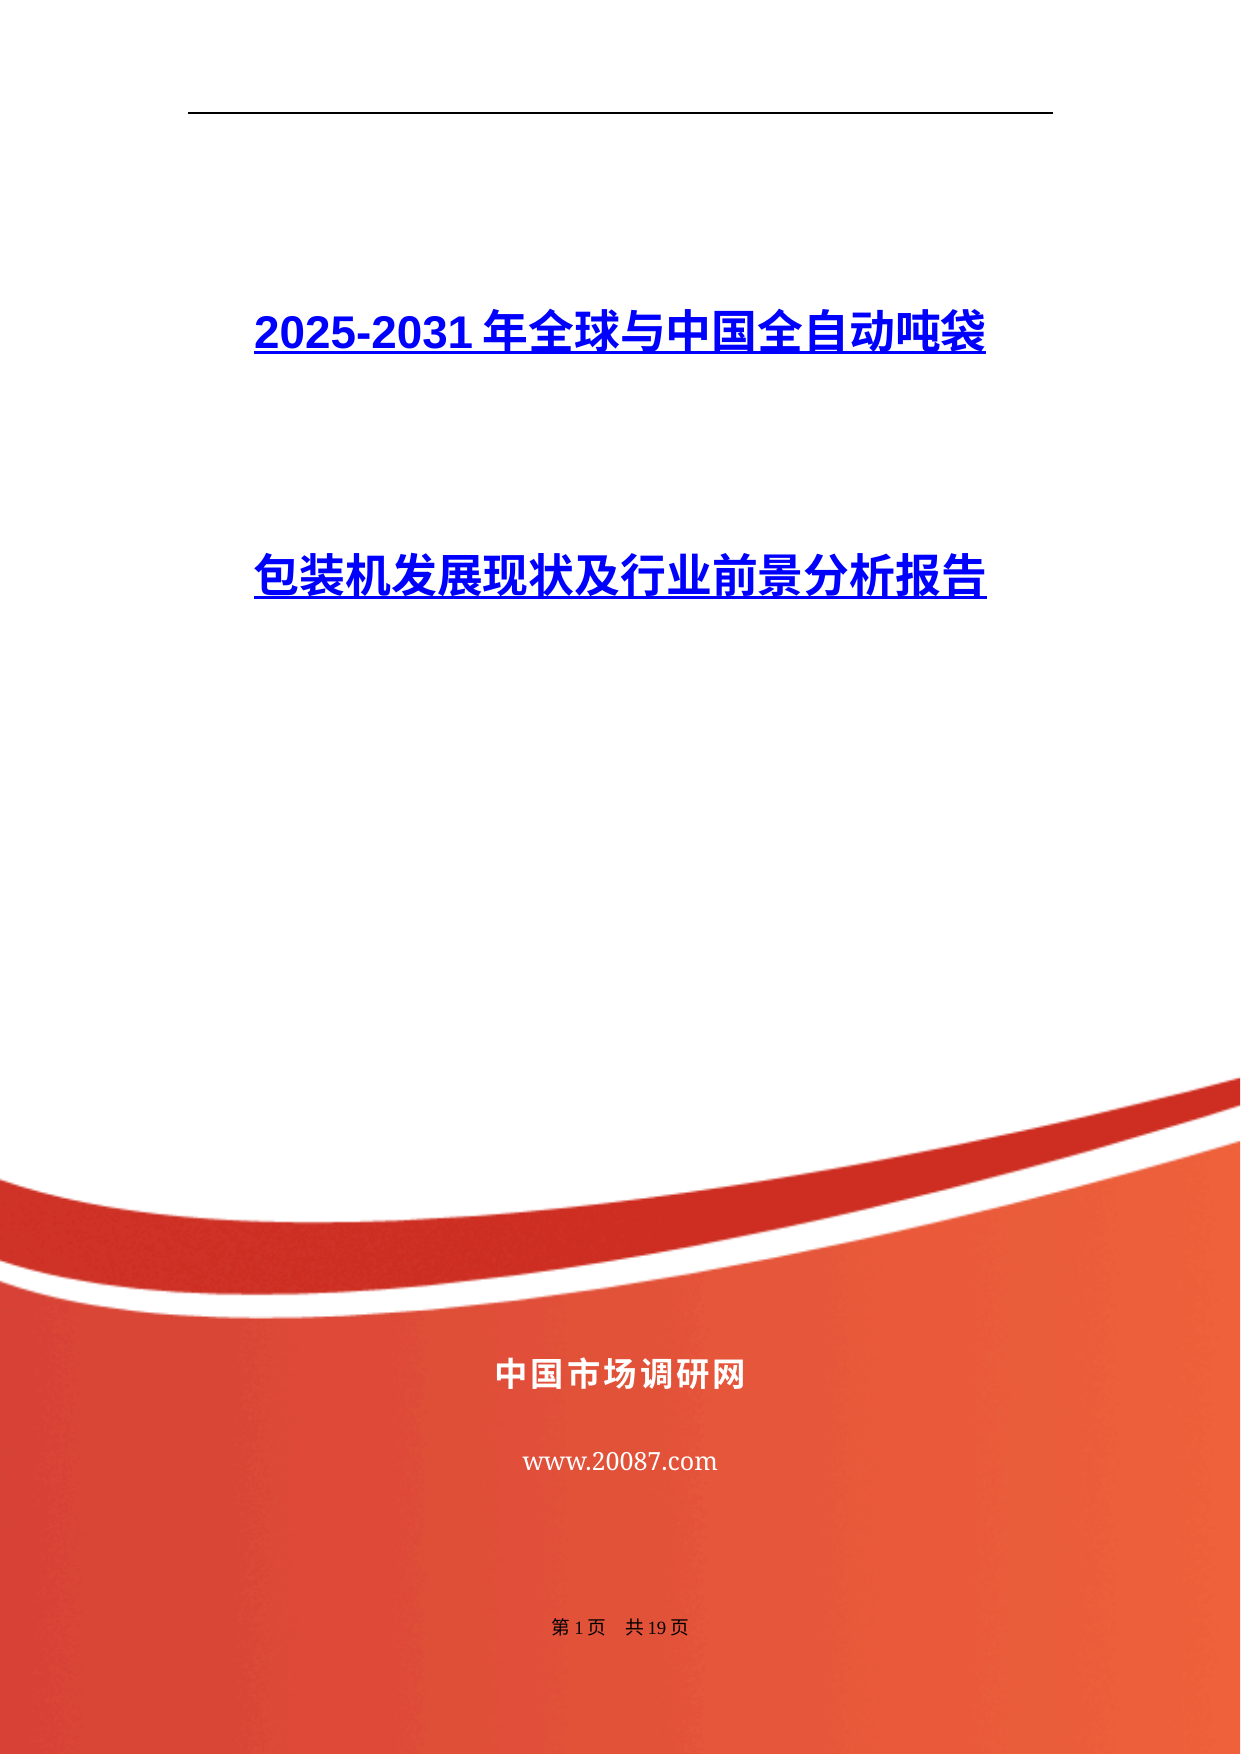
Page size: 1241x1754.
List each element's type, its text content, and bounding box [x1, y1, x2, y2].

subtitle 中国市场调研网 [187, 1339, 1053, 1404]
table_header 2025-2031年全球与中国全自动吨袋包装机发展现状及行业前景分析报告 [188, 207, 1053, 773]
text www.20087.com [187, 1428, 1053, 1493]
picture [0, 1006, 1241, 1754]
